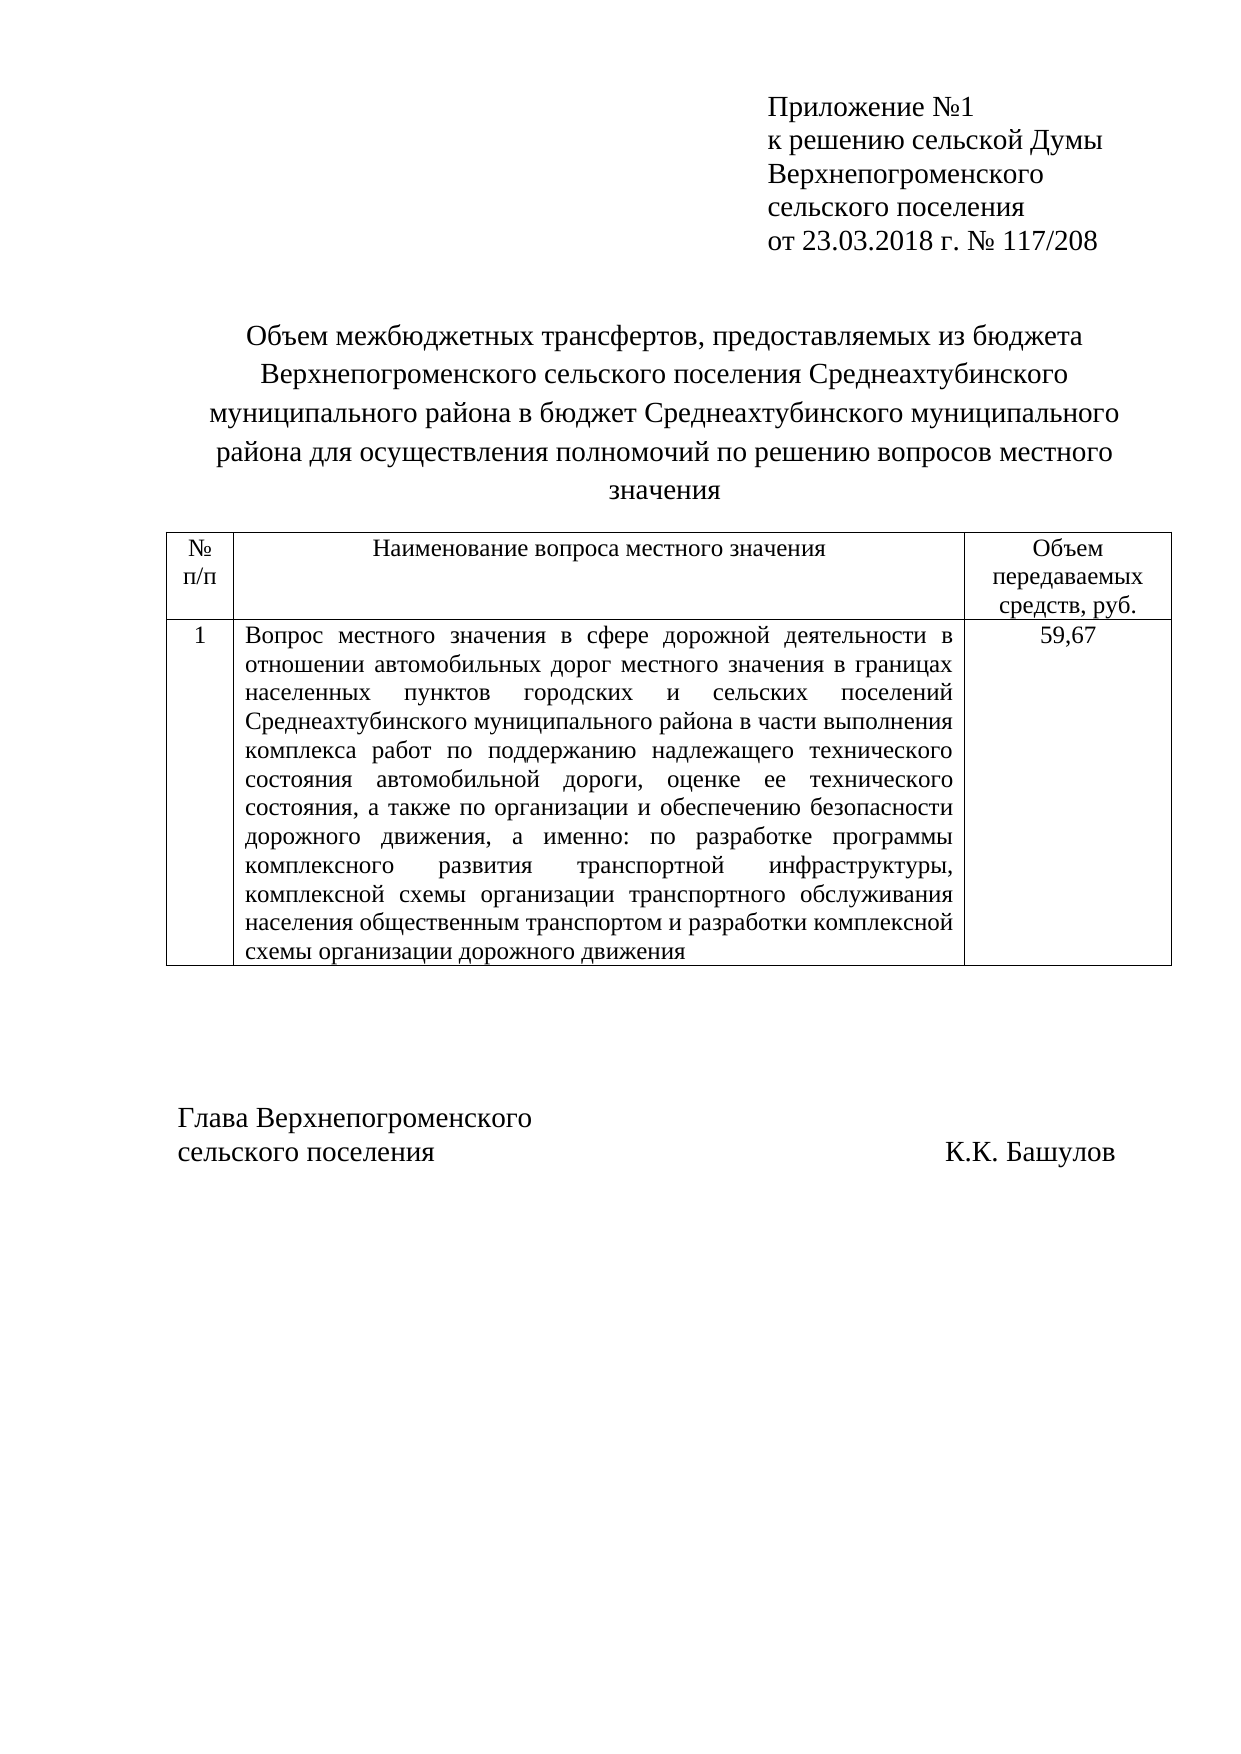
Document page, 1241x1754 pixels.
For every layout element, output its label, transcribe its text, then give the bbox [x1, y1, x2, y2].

table_cell Вопрос местного значения в сфере дорожной деятельности в отношении автомобильных дорог местного значения в границах населенных пунктов городских и сельских поселений Среднеахтубинского муниципального района в части выполнения комплекса работ по поддержанию надлежащего технического состояния автомобильной дороги, оценке ее технического состояния, а также по организации и обеспечению безопасности дорожного движения, а именно: по разработке программы комплексного развития транспортной инфраструктуры, комплексной схемы организации транспортного обслуживания населения общественным транспортом и разработки комплексной схемы организации дорожного движения [234, 620, 964, 965]
text Объем межбюджетных трансфертов, предоставляемых из бюджета Верхнепогроменского сельского поселения Среднеахтубинского муниципального района в бюджет Среднеахтубинского муниципального района для осуществления полномочий по решению вопросов местного значения [177, 318, 1152, 506]
table_cell 59,67 [965, 620, 1171, 965]
table_header Наименование вопроса местного значения [234, 533, 964, 619]
text к решению сельской Думы [693, 122, 1152, 156]
text от 23.03.2018 г. № 117/208 [693, 223, 1152, 256]
text сельского поселения [693, 189, 1152, 223]
table_header № п/п [167, 533, 233, 619]
text Верхнепогроменского [693, 156, 1152, 189]
text сельского поселения К.К. Башулов [177, 1134, 1152, 1167]
text Приложение №1 [693, 89, 1152, 122]
table_cell 1 [167, 620, 233, 965]
text Глава Верхнепогроменского [177, 1100, 1152, 1134]
table_header Объем передаваемых средств, руб. [965, 533, 1171, 619]
